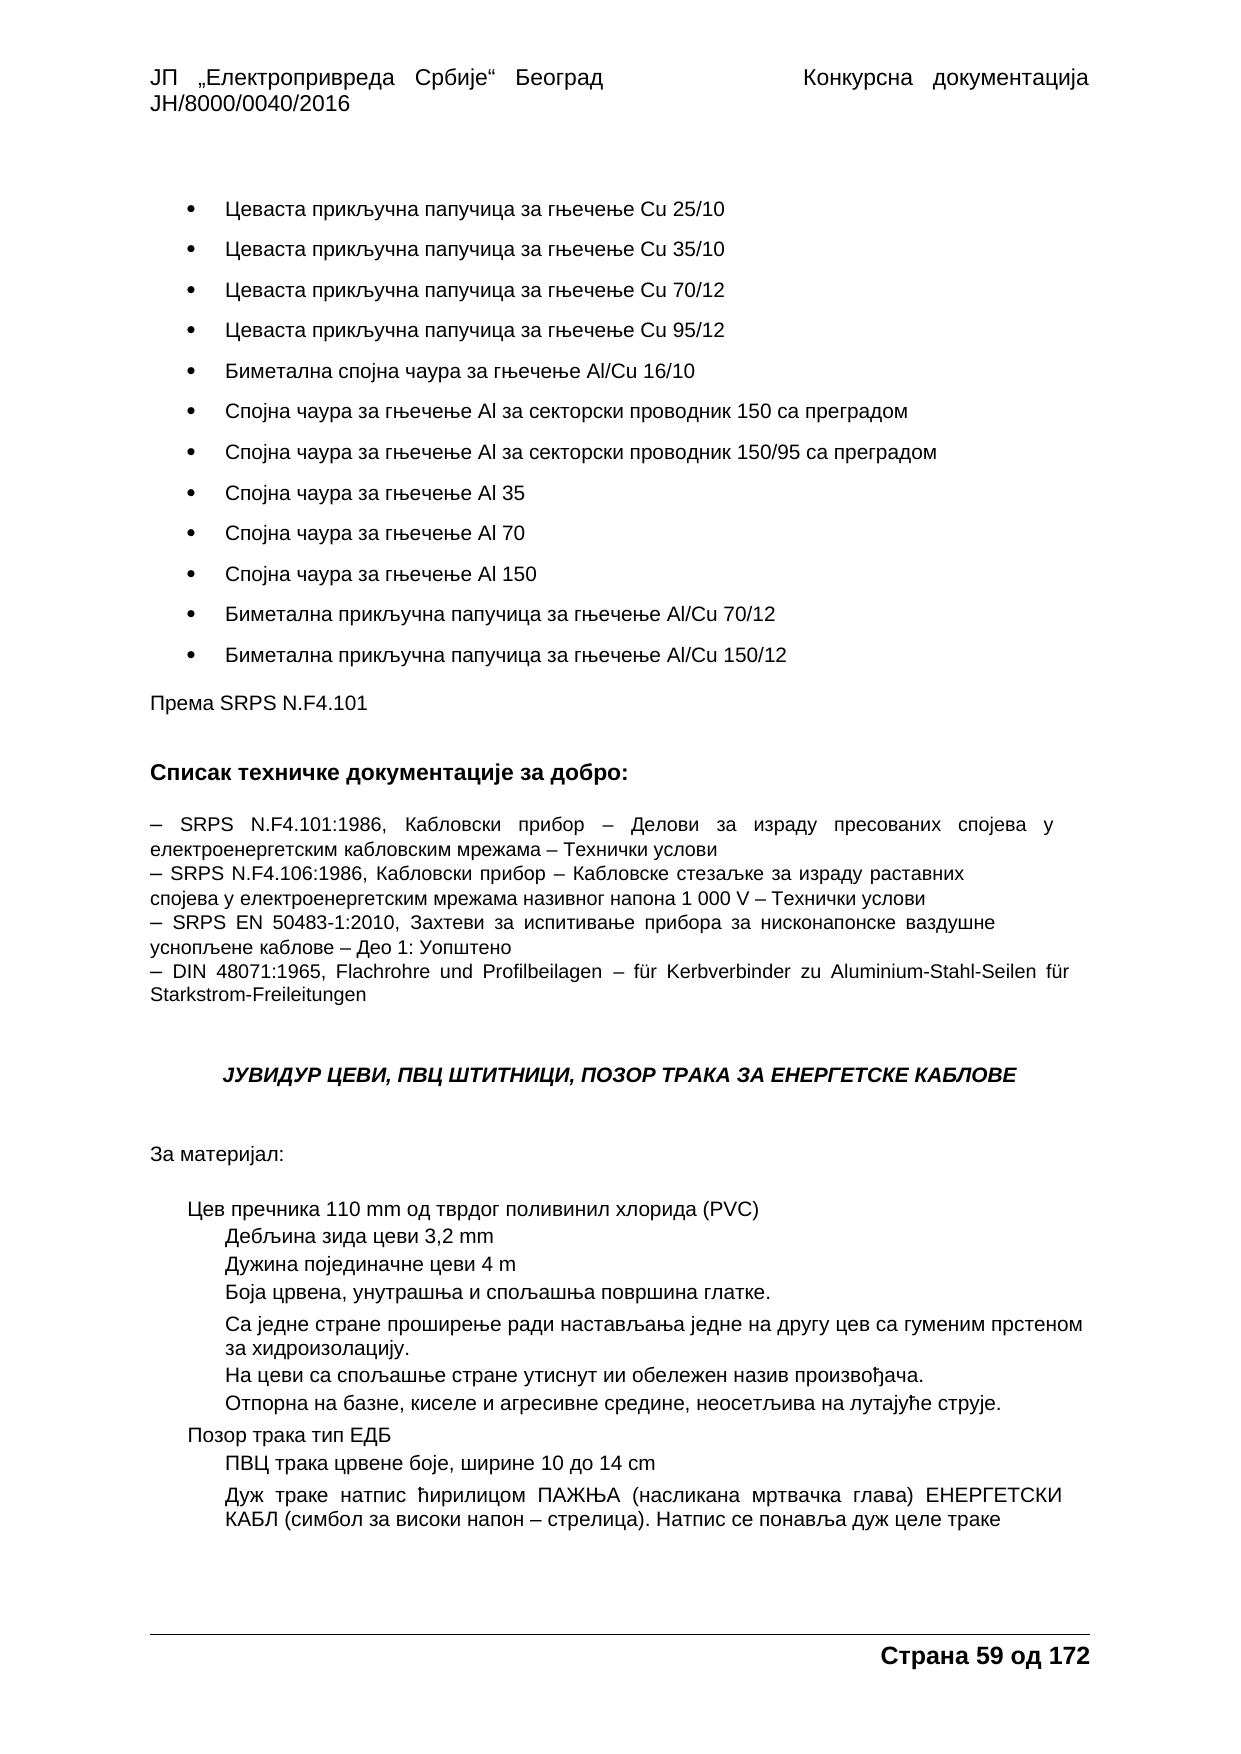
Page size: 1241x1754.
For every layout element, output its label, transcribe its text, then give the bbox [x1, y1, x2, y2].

text Дужина појединачне цеви 4 m [225, 1253, 1090, 1276]
text Позор трака тип ЕДБ [187, 1423, 1090, 1447]
list Цеваста прикључна папучица за гњечење Cu 35/10 [187, 237, 1090, 261]
text ЈУВИДУР ЦЕВИ, ПВЦ ШТИТНИЦИ, ПОЗОР ТРАКА ЗА ЕНЕРГЕТСКЕ КАБЛОВЕ [222, 1066, 1090, 1086]
list Спојна чаура за гњечење Аl за секторски проводник 150 са преградом [187, 399, 1090, 423]
list Цеваста прикључна папучица за гњечење Cu 70/12 [187, 278, 1090, 302]
list Спојна чаура за гњечење Аl 150 [187, 561, 1090, 586]
list Спојна чаура за гњечење Аl 35 [187, 480, 1090, 504]
text На цеви са спољашње стране утиснут ии обележен назив произвођача. [225, 1364, 1090, 1388]
text Цев пречника 110 mm од тврдог поливинил хлорида (PVC) [187, 1197, 1090, 1221]
text Са једне стране проширење ради настављања једне на другу цев са гуменим прстеном за хидроизолацију. [225, 1313, 1084, 1360]
text – SRPS EN 50483-1:2010, Захтеви за испитивање прибора за нисконапонске ваздушне уснопљене каблове – Део 1: Уопштено [150, 910, 996, 959]
text – SRPS N.F4.106:1986, Кабловски прибор – Кабловске стезаљке за израду раставних спојева у електроенергетским мрежама називног напона 1 000 V – Технички услови [150, 862, 965, 909]
text Боја црвена, унутрашња и спољашња површина глатке. [225, 1280, 1090, 1304]
list Биметална прикључна папучица за гњечење Al/Cu 150/12 [187, 642, 1090, 667]
text – DIN 48071:1965, Flachrohre und Profilbeilagen – für Kerbverbinder zu Aluminium-Stahl-Seilen für Starkstrom-Freileitungen [150, 959, 1069, 1005]
list Цеваста прикључна папучица за гњечење Cu 95/12 [187, 318, 1090, 342]
text ПВЦ трака црвене боје, ширине 10 до 14 cm [225, 1451, 1090, 1475]
text – SRPS N.F4.101:1986, Кабловски прибор – Делови за израду пресованих спојева у електроенергетским кабловским мрежама – Технички услови [150, 813, 1055, 861]
text Дуж траке натпис ћирилицом ПАЖЊА (насликана мртвачка глава) ЕНЕРГЕТСКИ КАБЛ (симбол за високи напон – стрелица). Натпис се понавља дуж целе траке [225, 1483, 1063, 1530]
list Цеваста прикључна папучица за гњечење Cu 25/10 [187, 197, 1090, 221]
text Списак техничке документације за добро: [150, 759, 1090, 786]
text Отпорна на базне, киселе и агресивне средине, неосетљива на лутајуће струје. [225, 1392, 1090, 1415]
list Биметална прикључна папучица за гњечење Al/Cu 70/12 [187, 602, 1090, 626]
text Према SRPS N.F4.101 [150, 691, 1090, 715]
text За материјал: [150, 1143, 1090, 1167]
list Биметална спојна чаура за гњечење Al/Cu 16/10 [187, 359, 1090, 383]
list Спојна чаура за гњечење Аl за секторски проводник 150/95 са преградом [187, 440, 1090, 464]
list Спојна чаура за гњечење Аl 70 [187, 521, 1090, 545]
text Дебљина зида цеви 3,2 mm [225, 1225, 1090, 1249]
